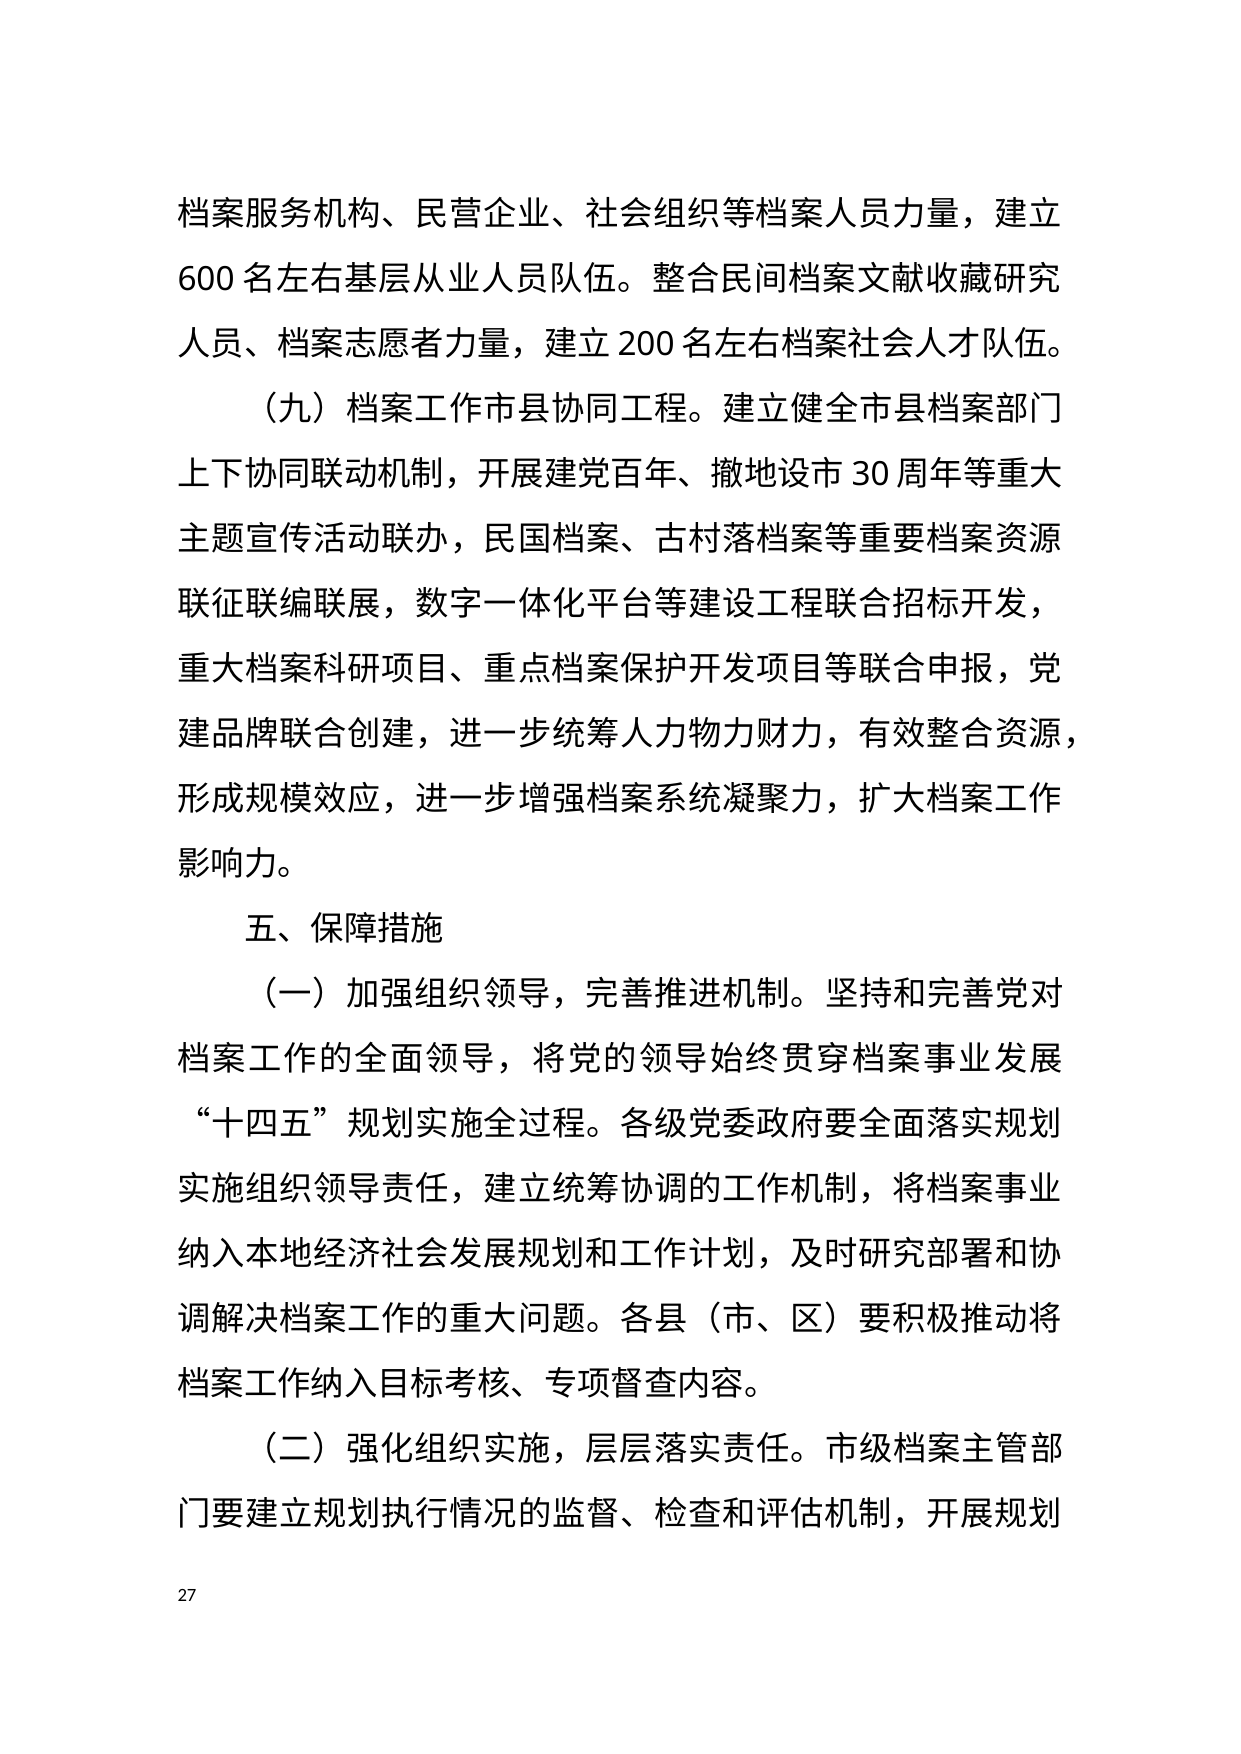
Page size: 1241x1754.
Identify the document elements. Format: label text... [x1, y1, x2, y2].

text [177, 178, 1063, 373]
text （一）加强组织领导，完善推进机制。坚持和完善党对档案工作的全面领导，将党的领导始终贯穿档案事业发展“十四五”规划实施全过程。各级党委政府要全面落实规划实施组织领导责任，建立统筹协调的工作机制，将档案事业纳入本地经济社会发展规划和工作计划，及时研究部署和协调解决档案工作的重大问题。各县（市、区）要积极推动将档案工作纳入目标考核、专项督查内容。 [177, 958, 1063, 1413]
text 五、保障措施 [177, 893, 1063, 958]
text （九）档案工作市县协同工程。建立健全市县档案部门上下协同联动机制，开展建党百年、撤地设市30周年等重大主题宣传活动联办，民国档案、古村落档案等重要档案资源联征联编联展，数字一体化平台等建设工程联合招标开发，重大档案科研项目、重点档案保护开发项目等联合申报，党建品牌联合创建，进一步统筹人力物力财力，有效整合资源，形成规模效应，进一步增强档案系统凝聚力，扩大档案工作影响力。 [177, 373, 1063, 893]
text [177, 1413, 1063, 1543]
